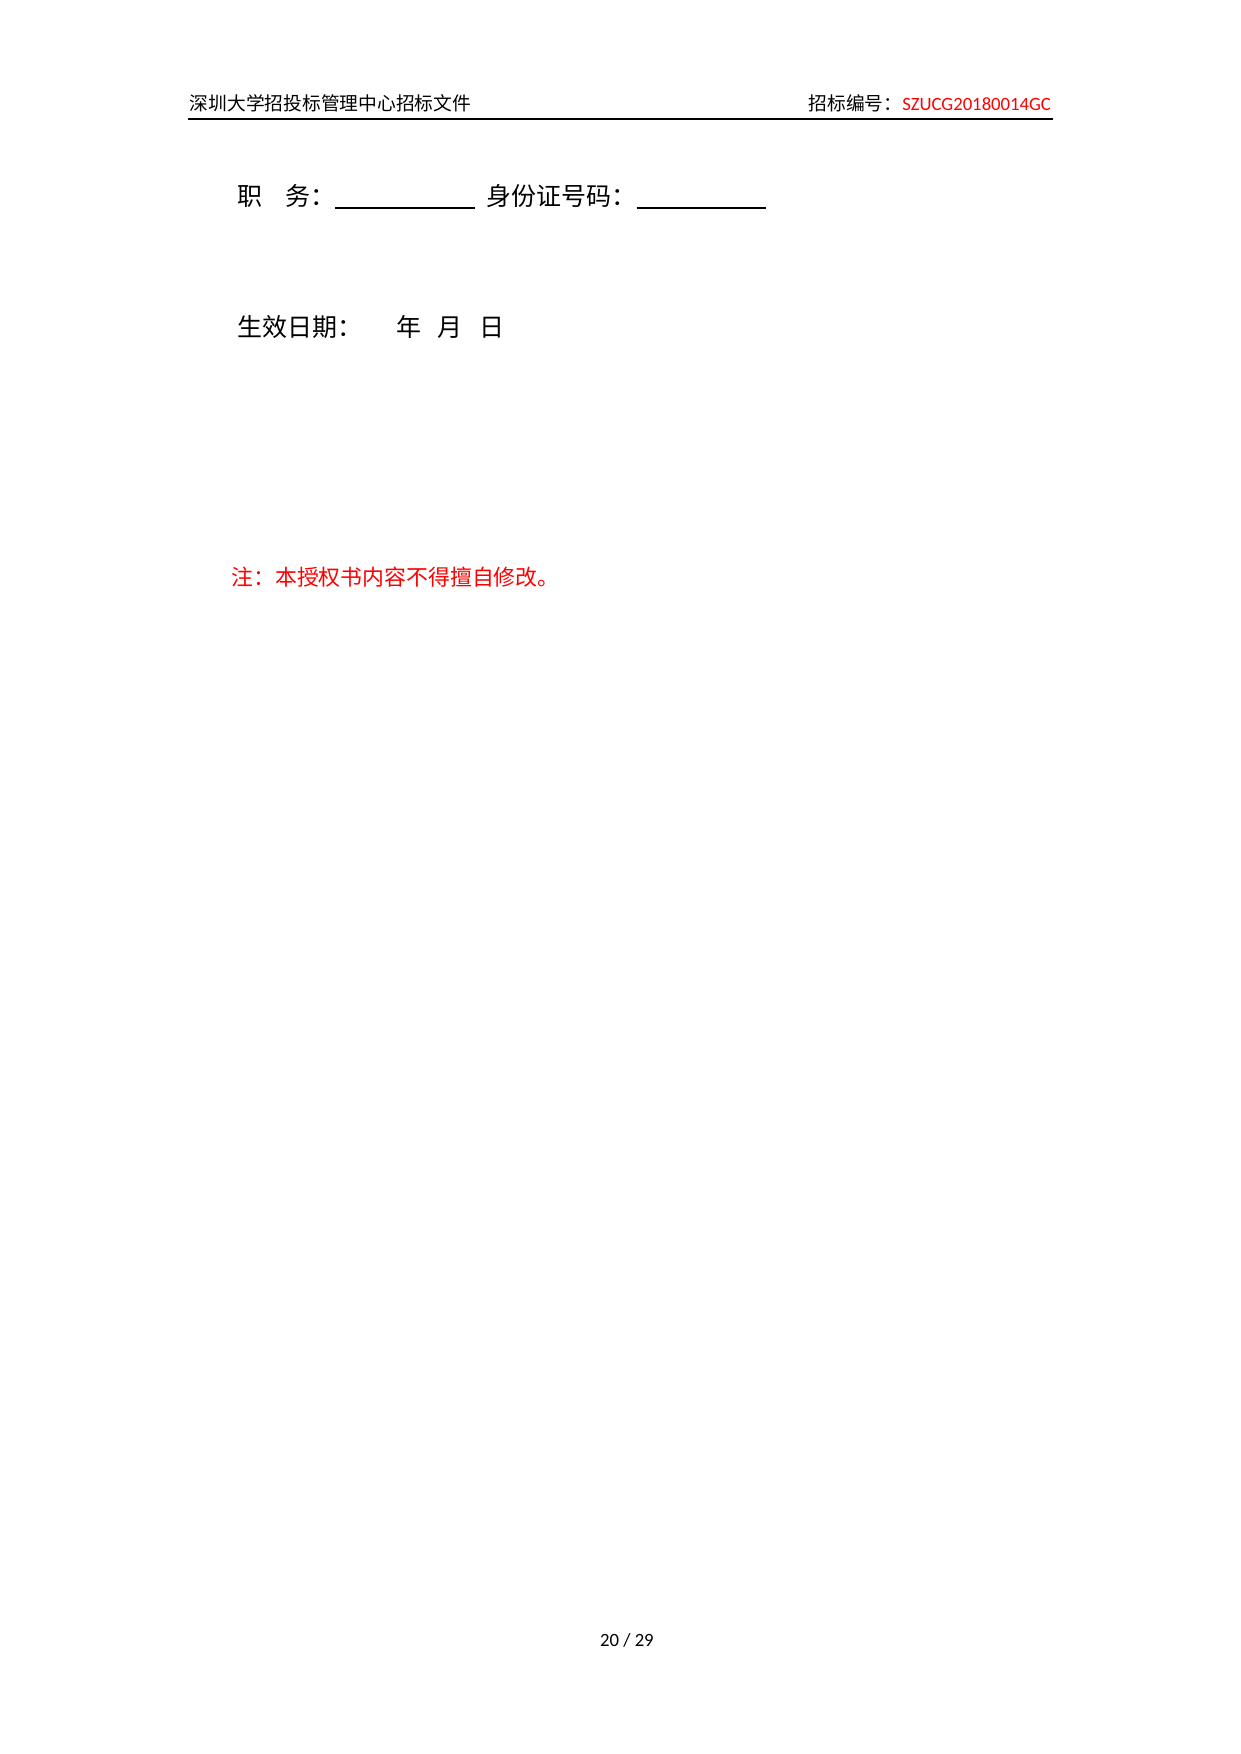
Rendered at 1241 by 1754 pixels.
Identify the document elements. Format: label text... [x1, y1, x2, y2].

text 生效日期： 年 月 日 [187, 293, 1053, 358]
text 注：本授权书内容不得擅自修改。 [187, 559, 1053, 592]
text 职 务： 身份证号码： [187, 162, 1053, 227]
